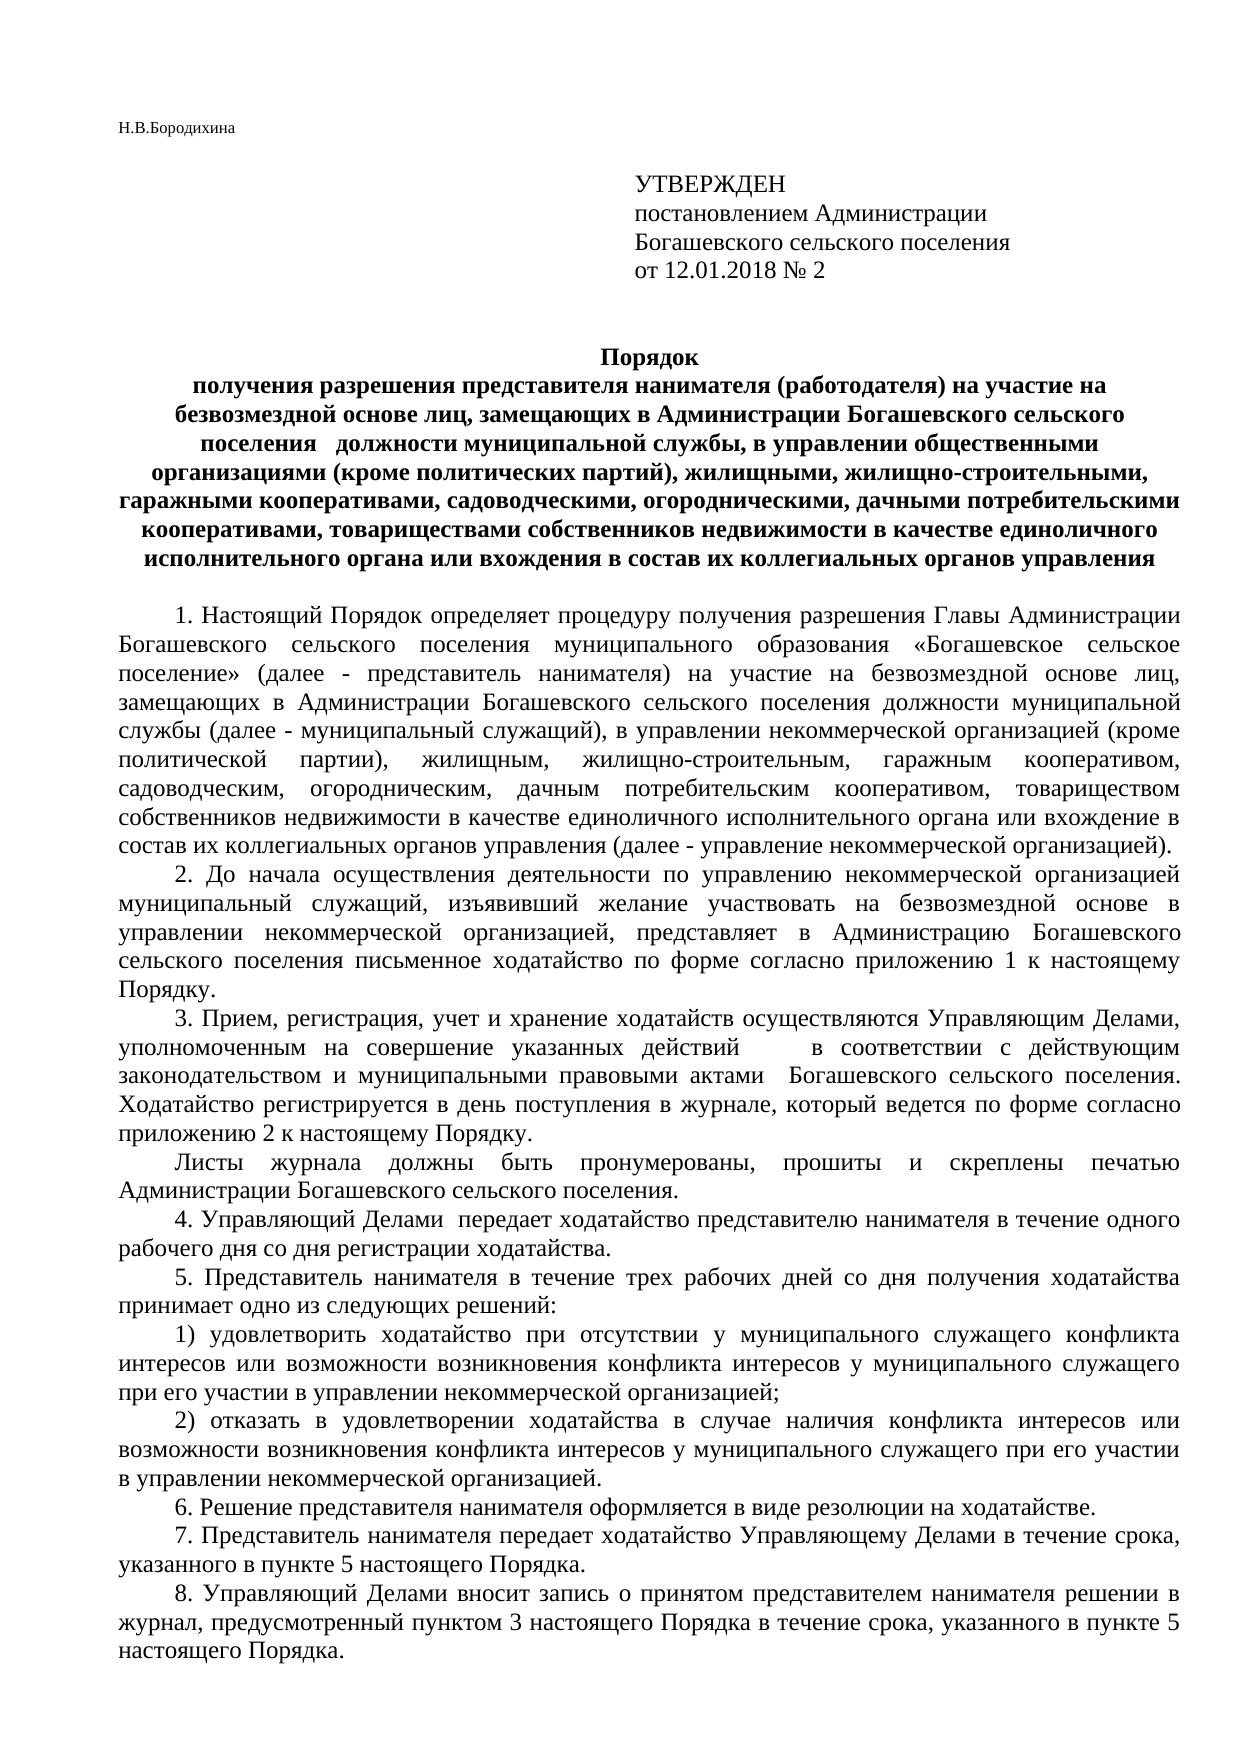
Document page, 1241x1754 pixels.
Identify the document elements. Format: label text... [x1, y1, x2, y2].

text 1. Настоящий Порядок определяет процедуру получения разрешения Главы Администрации Богашевского сельского поселения муниципального образования «Богашевское сельское поселение» (далее - представитель нанимателя) на участие на безвозмездной основе лиц, замещающих в Администрации Богашевского сельского поселения должности муниципальной службы (далее - муниципальный служащий), в управлении некоммерческой организацией (кроме политической партии), жилищным, жилищно-строительным, гаражным кооперативом, садоводческим, огородническим, дачным потребительским кооперативом, товариществом собственников недвижимости в качестве единоличного исполнительного органа или вхождение в состав их коллегиальных органов управления (далее - управление некоммерческой организацией). [118, 600, 1181, 859]
text Богашевского сельского поселения [634, 227, 1168, 255]
text 4. Управляющий Делами передает ходатайство представителю нанимателя в течение одного рабочего дня со дня регистрации ходатайства. [118, 1204, 1181, 1262]
text 1) удовлетворить ходатайство при отсутствии у муниципального служащего конфликта интересов или возможности возникновения конфликта интересов у муниципального служащего при его участии в управлении некоммерческой организацией; [118, 1319, 1181, 1405]
text 7. Представитель нанимателя передает ходатайство Управляющему Делами в течение срока, указанного в пункте 5 настоящего Порядка. [118, 1520, 1181, 1578]
text 8. Управляющий Делами вносит запись о принятом представителем нанимателя решении в журнал, предусмотренный пунктом 3 настоящего Порядка в течение срока, указанного в пункте 5 настоящего Порядка. [118, 1578, 1181, 1664]
text получения разрешения представителя нанимателя (работодателя) на участие на безвозмездной основе лиц, замещающих в Администрации Богашевского сельского поселения должности муниципальной службы, в управлении общественными организациями (кроме политических партий), жилищными, жилищно-строительными, гаражными кооперативами, садоводческими, огородническими, дачными потребительскими кооперативами, товариществами собственников недвижимости в качестве единоличного исполнительного органа или вхождения в состав их коллегиальных органов управления [118, 370, 1181, 572]
text от 12.01.2018 № 2 [634, 255, 1168, 284]
text постановлением Администрации [634, 198, 1168, 227]
text УТВЕРЖДЕН [634, 169, 1168, 198]
text 3. Прием, регистрация, учет и хранение ходатайств осуществляются Управляющим Делами, уполномоченным на совершение указанных действий в соответствии с действующим законодательством и муниципальными правовыми актами Богашевского сельского поселения. Ходатайство регистрируется в день поступления в журнале, который ведется по форме согласно приложению 2 к настоящему Порядку. [118, 1003, 1181, 1147]
text 2) отказать в удовлетворении ходатайства в случае наличия конфликта интересов или возможности возникновения конфликта интересов у муниципального служащего при его участии в управлении некоммерческой организацией. [118, 1405, 1181, 1492]
text Листы журнала должны быть пронумерованы, прошиты и скреплены печатью Администрации Богашевского сельского поселения. [118, 1147, 1181, 1204]
text 6. Решение представителя нанимателя оформляется в виде резолюции на ходатайстве. [118, 1492, 1181, 1520]
text 2. До начала осуществления деятельности по управлению некоммерческой организацией муниципальный служащий, изъявивший желание участвовать на безвозмездной основе в управлении некоммерческой организацией, представляет в Администрацию Богашевского сельского поселения письменное ходатайство по форме согласно приложению 1 к настоящему Порядку. [118, 859, 1181, 1003]
text Порядок [118, 342, 1181, 370]
text Н.В.Бородихина [118, 118, 1181, 137]
text 5. Представитель нанимателя в течение трех рабочих дней со дня получения ходатайства принимает одно из следующих решений: [118, 1262, 1181, 1319]
